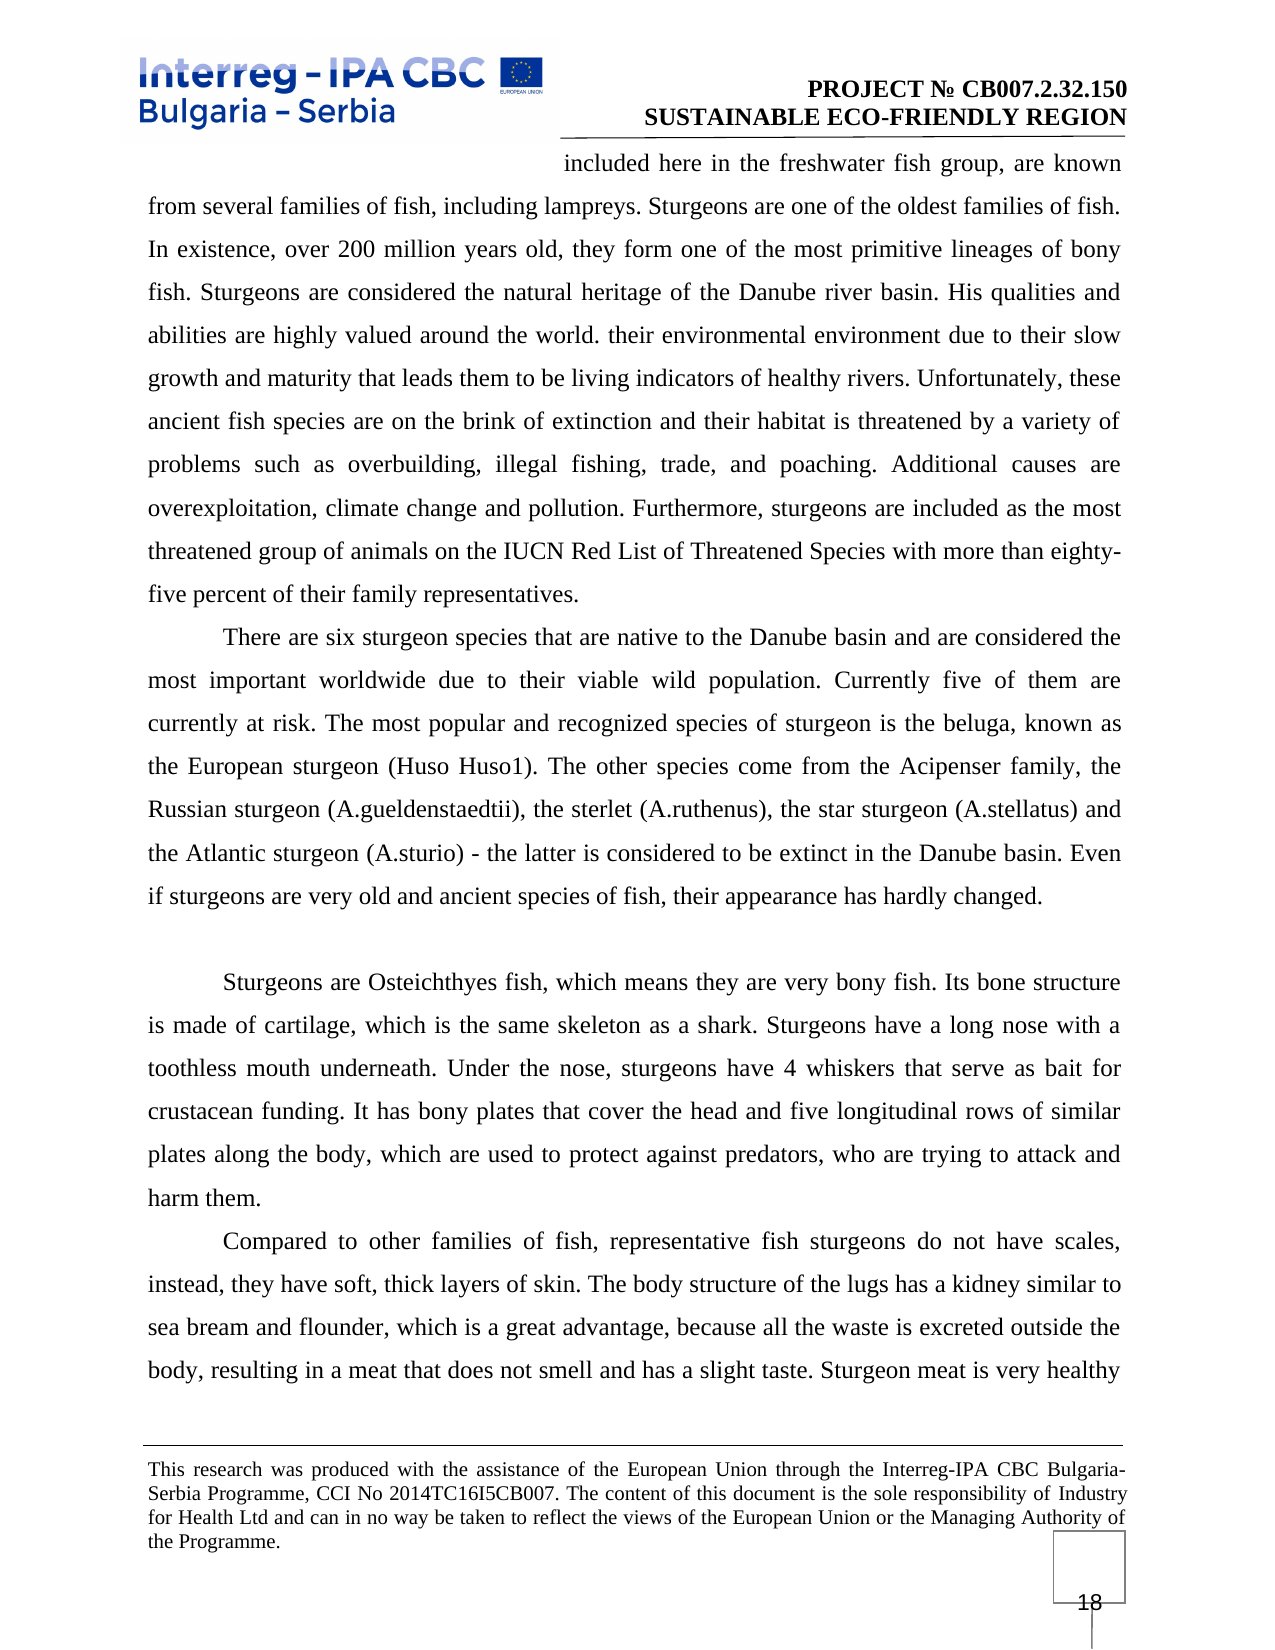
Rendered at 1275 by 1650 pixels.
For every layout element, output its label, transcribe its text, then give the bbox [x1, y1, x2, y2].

text There are six sturgeon species that are native to the Danube basin and are considered the most important worldwide due to their viable wild population. Currently five of them are currently at risk. The most popular and recognized species of sturgeon is the beluga, known as the European sturgeon (Huso Huso1). The other species come from the Acipenser family, the Russian sturgeon (A.gueldenstaedtii), the sterlet (A.ruthenus), the star sturgeon (A.stellatus) and the Atlantic sturgeon (A.sturio) - the latter is considered to be extinct in the Danube basin. Even if sturgeons are very old and ancient species of fish, their appearance has hardly changed. [148, 665, 1122, 953]
picture [119, 36, 561, 143]
text Sturgeons are Osteichthyes fish, which means they are very bony fish. Its bone structure is made of cartilage, which is the same skeleton as a shark. Sturgeons have a long nose with a toothless mouth underneath. Under the nose, sturgeons have 4 whiskers that serve as bait for crustacean funding. It has bony plates that cover the head and five longitudinal rows of similar plates along the body, which are used to protect against predators, who are trying to attack and harm them. [148, 1010, 1122, 1254]
